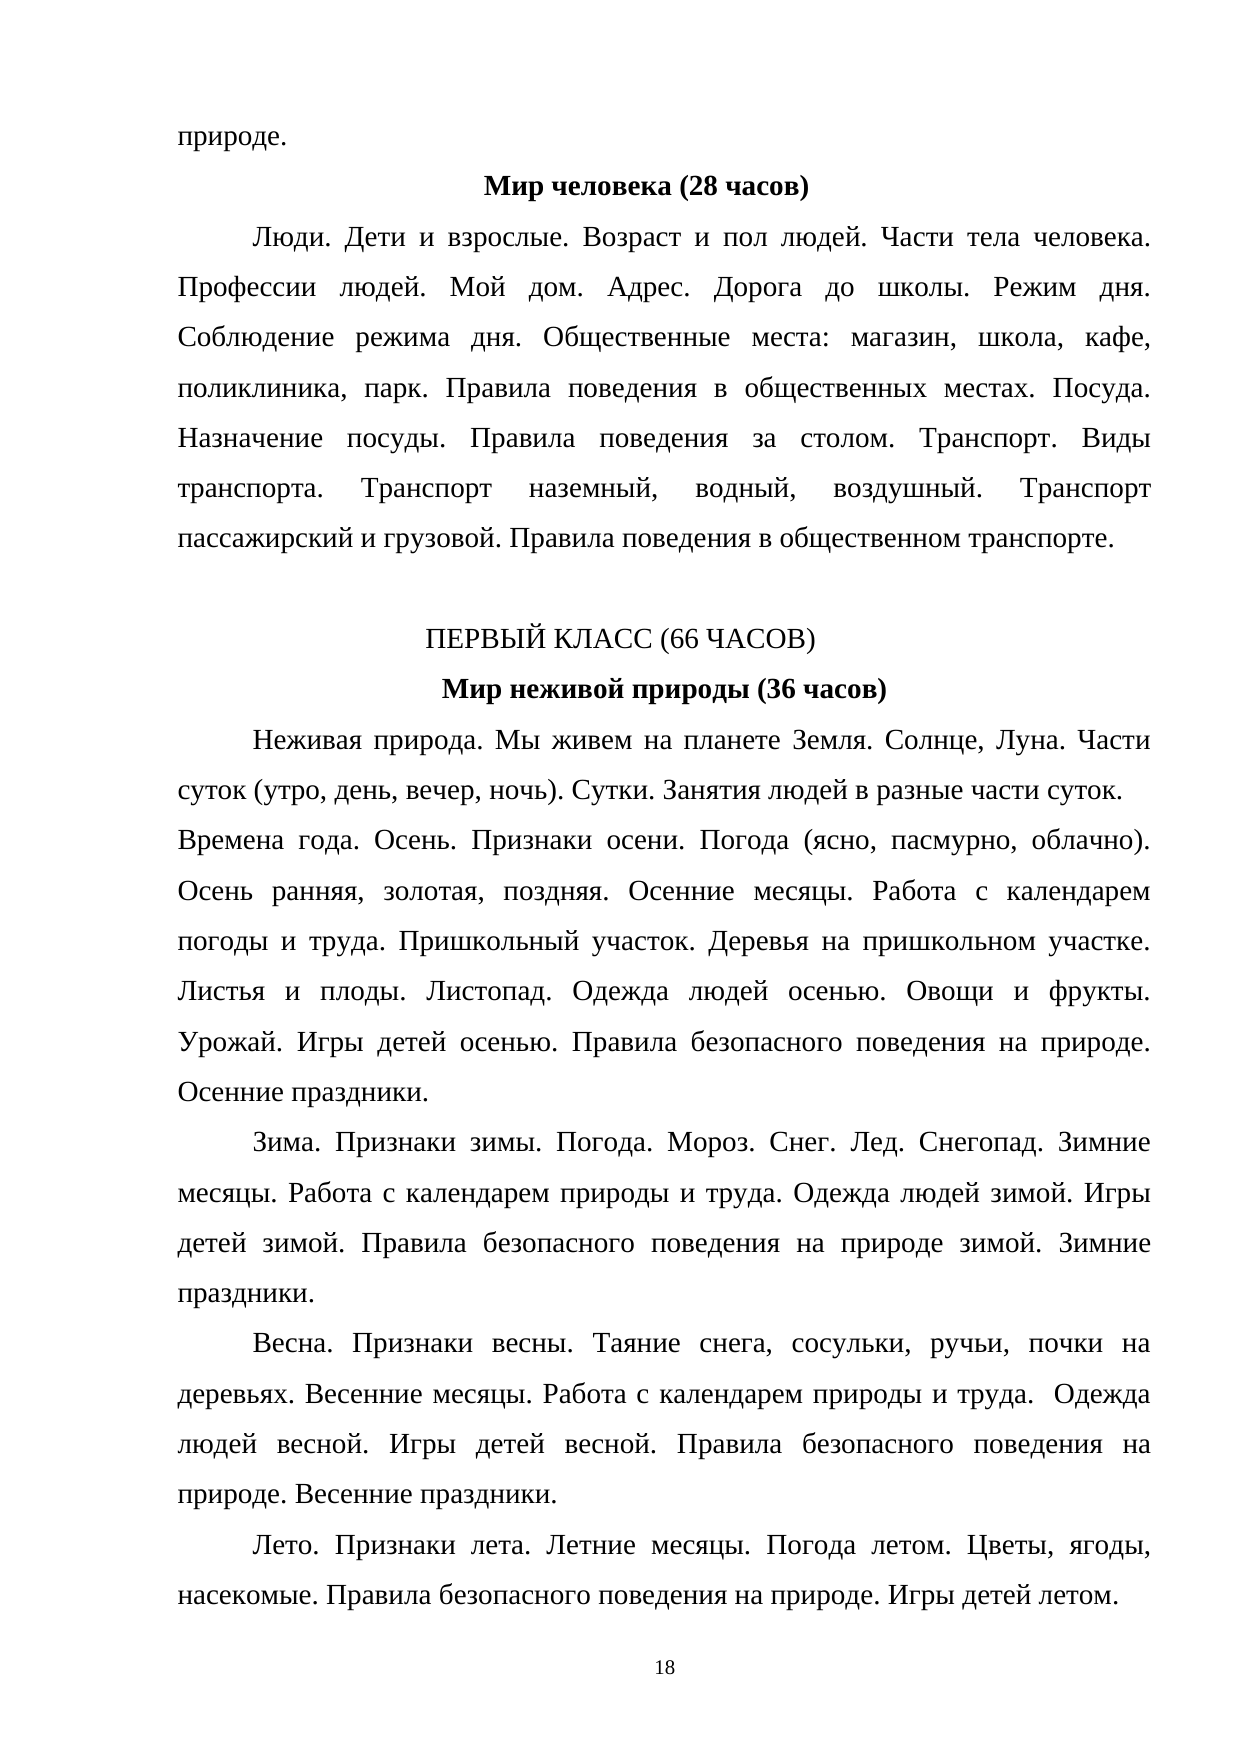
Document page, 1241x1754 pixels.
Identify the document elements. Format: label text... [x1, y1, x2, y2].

text Мир неживой природы (36 часов) [177, 672, 1152, 705]
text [177, 118, 1152, 152]
text Люди. Дети и взрослые. Возраст и пол людей. Части тела человека. Профессии людей. Мой дом. Адрес. Дорога до школы. Режим дня. Соблюдение режима дня. Общественные места: магазин, школа, кафе, поликлиника, парк. Правила поведения в общественных местах. Посуда. Назначение посуды. Правила поведения за столом. Транспорт. Виды транспорта. Транспорт наземный, водный, воздушный. Транспорт пассажирский и грузовой. Правила поведения в общественном транспорте. [177, 219, 1152, 554]
text Мир человека (28 часов) [177, 168, 1152, 202]
text ПЕРВЫЙ КЛАСС (66 ЧАСОВ) [177, 621, 1152, 655]
text Времена года. Осень. Признаки осени. Погода (ясно, пасмурно, облачно). Осень ранняя, золотая, поздняя. Осенние месяцы. Работа с календарем погоды и труда. Пришкольный участок. Деревья на пришкольном участке. Листья и плоды. Листопад. Одежда людей осенью. Овощи и фрукты. Урожай. Игры детей осенью. Правила безопасного поведения на природе. Осенние праздники. [177, 822, 1152, 1108]
text Неживая природа. Мы живем на планете Земля. Солнце, Луна. Части суток (утро, день, вечер, ночь). Сутки. Занятия людей в разные части суток. [177, 722, 1152, 806]
text Лето. Признаки лета. Летние месяцы. Погода летом. Цветы, ягоды, насекомые. Правила безопасного поведения на природе. Игры детей летом. [177, 1527, 1152, 1611]
text Зима. Признаки зимы. Погода. Мороз. Снег. Лед. Снегопад. Зимние месяцы. Работа с календарем природы и труда. Одежда людей зимой. Игры детей зимой. Правила безопасного поведения на природе зимой. Зимние праздники. [177, 1124, 1152, 1309]
text Весна. Признаки весны. Таяние снега, сосульки, ручьи, почки на деревьях. Весенние месяцы. Работа с календарем природы и труда. Одежда людей весной. Игры детей весной. Правила безопасного поведения на природе. Весенние праздники. [177, 1326, 1152, 1510]
